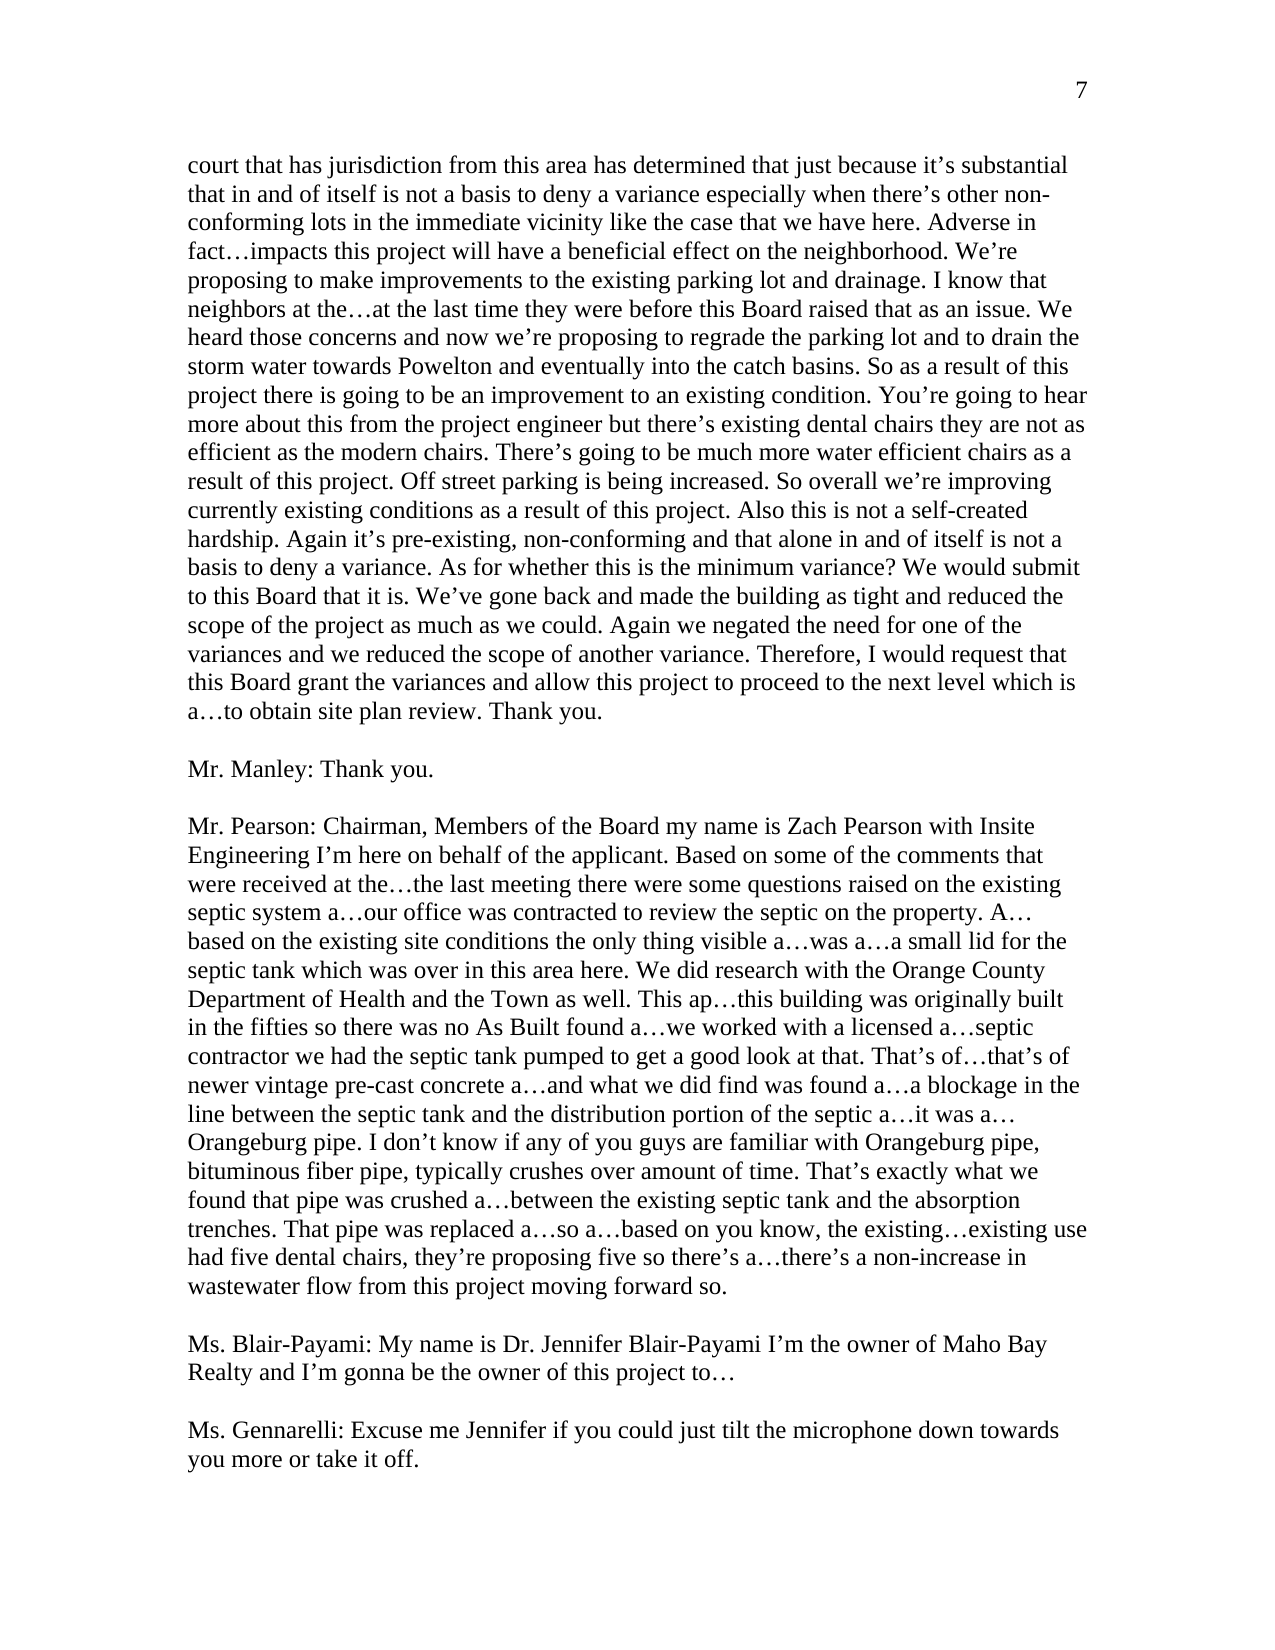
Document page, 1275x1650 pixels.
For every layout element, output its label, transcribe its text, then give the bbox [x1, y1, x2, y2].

text Mr. Pearson: Chairman, Members of the Board my name is Zach Pearson with Insite Engineering I’m here on behalf of the applicant. Based on some of the comments that were received at the…the last meeting there were some questions raised on the existing septic system a…our office was contracted to review the septic on the property. A…based on the existing site conditions the only thing visible a…was a…a small lid for the septic tank which was over in this area here. We did research with the Orange County Department of Health and the Town as well. This ap…this building was originally built in the fifties so there was no As Built found a…we worked with a licensed a…septic contractor we had the septic tank pumped to get a good look at that. That’s of…that’s of newer vintage pre-cast concrete a…and what we did find was found a…a blockage in the line between the septic tank and the distribution portion of the septic a…it was a…Orangeburg pipe. I don’t know if any of you guys are familiar with Orangeburg pipe, bituminous fiber pipe, typically crushes over amount of time. That’s exactly what we found that pipe was crushed a…between the existing septic tank and the absorption trenches. That pipe was replaced a…so a…based on you know, the existing…existing use had five dental chairs, they’re proposing five so there’s a…there’s a non-increase in wastewater flow from this project moving forward so. [187, 811, 1087, 1300]
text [187, 150, 1087, 725]
text Ms. Blair-Payami: My name is Dr. Jennifer Blair-Payami I’m the owner of Maho Bay Realty and I’m gonna be the owner of this project to… [187, 1329, 1087, 1386]
text Mr. Manley: Thank you. [187, 754, 1087, 782]
text Ms. Gennarelli: Excuse me Jennifer if you could just tilt the microphone down towards you more or take it off. [187, 1415, 1087, 1472]
